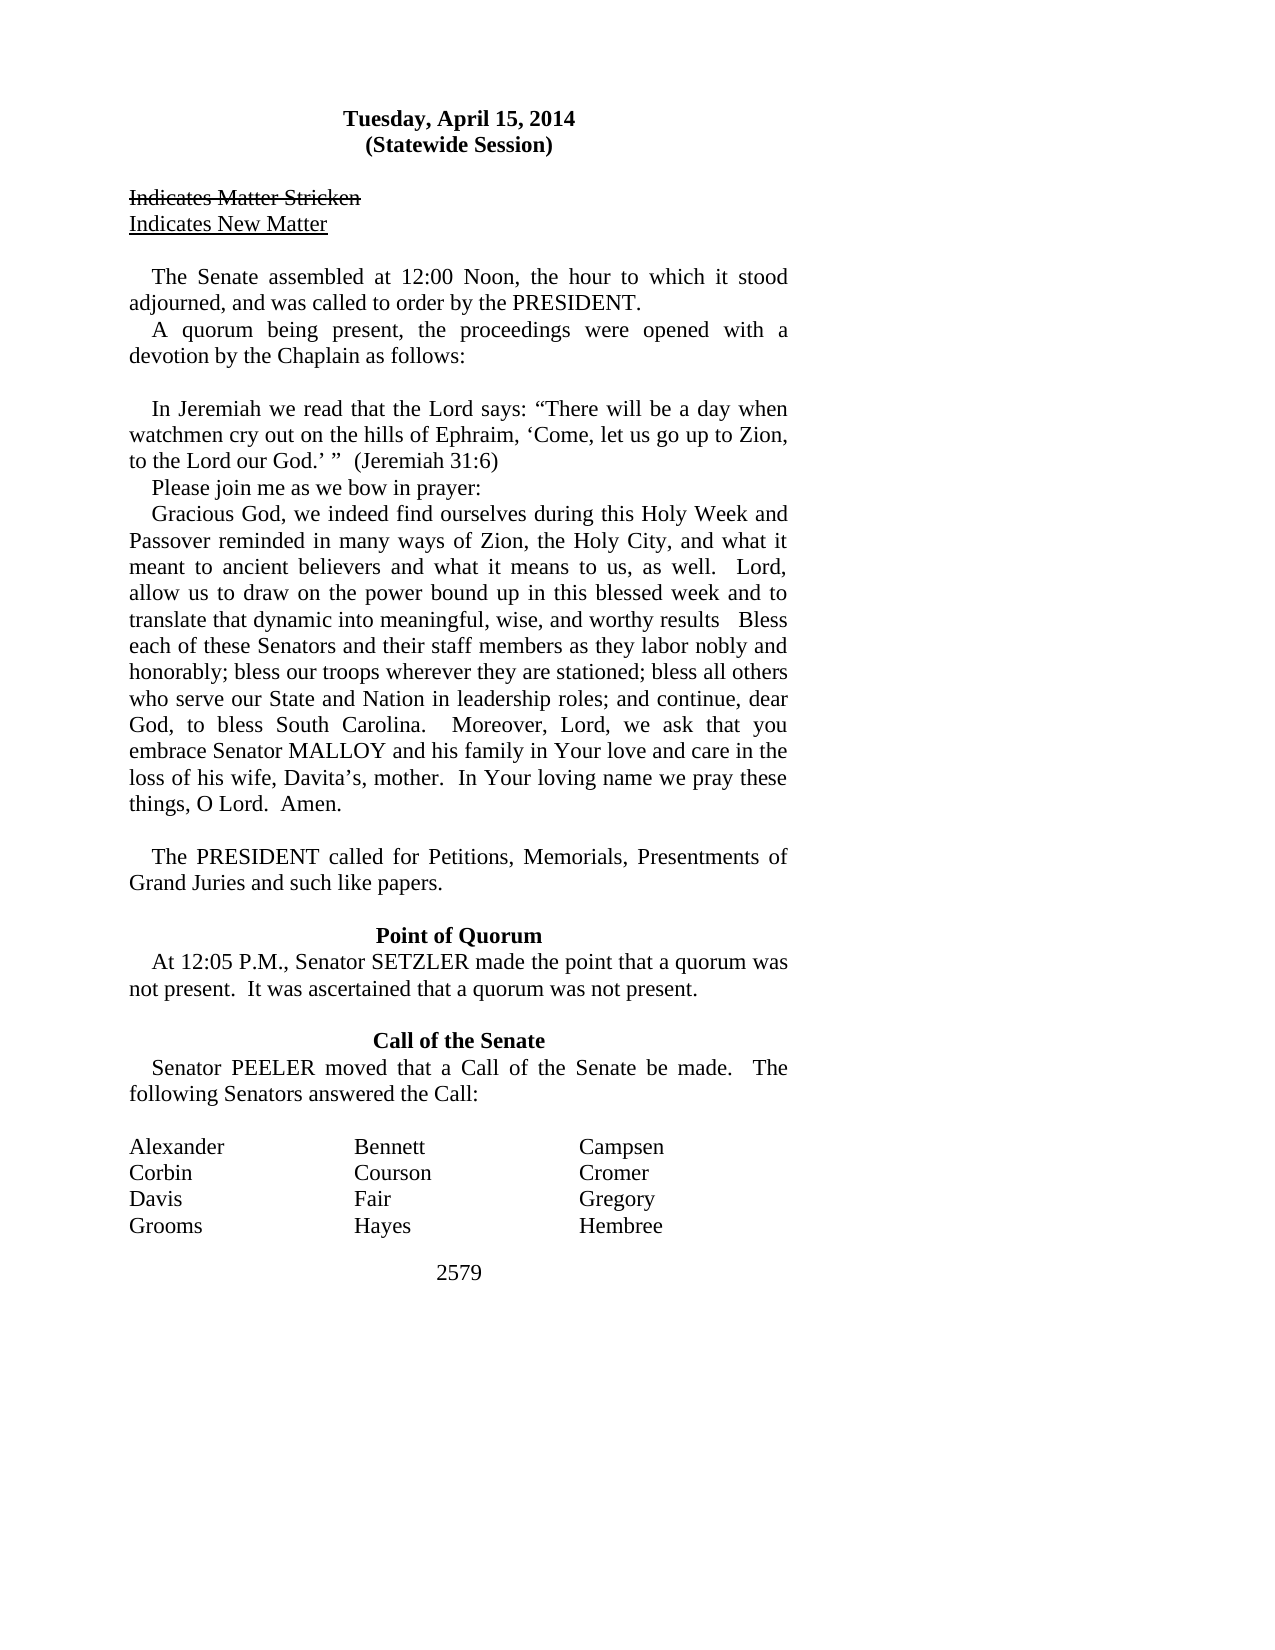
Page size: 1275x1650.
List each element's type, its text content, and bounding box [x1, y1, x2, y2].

text Senator PEELER moved that a Call of the Senate be made. The following Senators answered the Call: [129, 1054, 789, 1106]
text Alexander Bennett Campsen [129, 1133, 789, 1159]
text Corbin Courson Cromer [129, 1159, 789, 1186]
text A quorum being present, the proceedings were opened with a devotion by the Chaplain as follows: [129, 316, 789, 368]
text Davis Fair Gregory [129, 1186, 789, 1212]
text Please join me as we bow in prayer: [129, 474, 789, 500]
text Indicates Matter Stricken [129, 184, 789, 210]
text In Jeremiah we read that the Lord says: “There will be a day when watchmen cry out on the hills of Ephraim, ‘Come, let us go up to Zion, to the Lord our God.’ ” (Jeremiah 31:6) [129, 395, 789, 474]
text The Senate assembled at 12:00 Noon, the hour to which it stood adjourned, and was called to order by the PRESIDENT. [129, 263, 789, 316]
text (Statewide Session) [129, 131, 789, 158]
text Call of the Senate [129, 1027, 789, 1054]
text Tuesday, April 15, 2014 [129, 105, 789, 131]
text The PRESIDENT called for Petitions, Memorials, Presentments of Grand Juries and such like papers. [129, 843, 789, 896]
text Point of Quorum [129, 922, 789, 948]
subtitle Indicates New Matter [129, 210, 789, 237]
text Gracious God, we indeed find ourselves during this Holy Week and Passover reminded in many ways of Zion, the Holy City, and what it meant to ancient believers and what it means to us, as well. Lord, allow us to draw on the power bound up in this blessed week and to translate that dynamic into meaningful, wise, and worthy results Bless each of these Senators and their staff members as they labor nobly and honorably; bless our troops wherever they are stationed; bless all others who serve our State and Nation in leadership roles; and continue, dear God, to bless South Carolina. Moreover, Lord, we ask that you embrace Senator MALLOY and his family in Your love and care in the loss of his wife, Davita’s, mother. In Your loving name we pray these things, O Lord. Amen. [129, 500, 789, 817]
text Grooms Hayes Hembree [129, 1212, 789, 1238]
text At 12:05 P.M., Senator SETZLER made the point that a quorum was not present. It was ascertained that a quorum was not present. [129, 948, 789, 1001]
